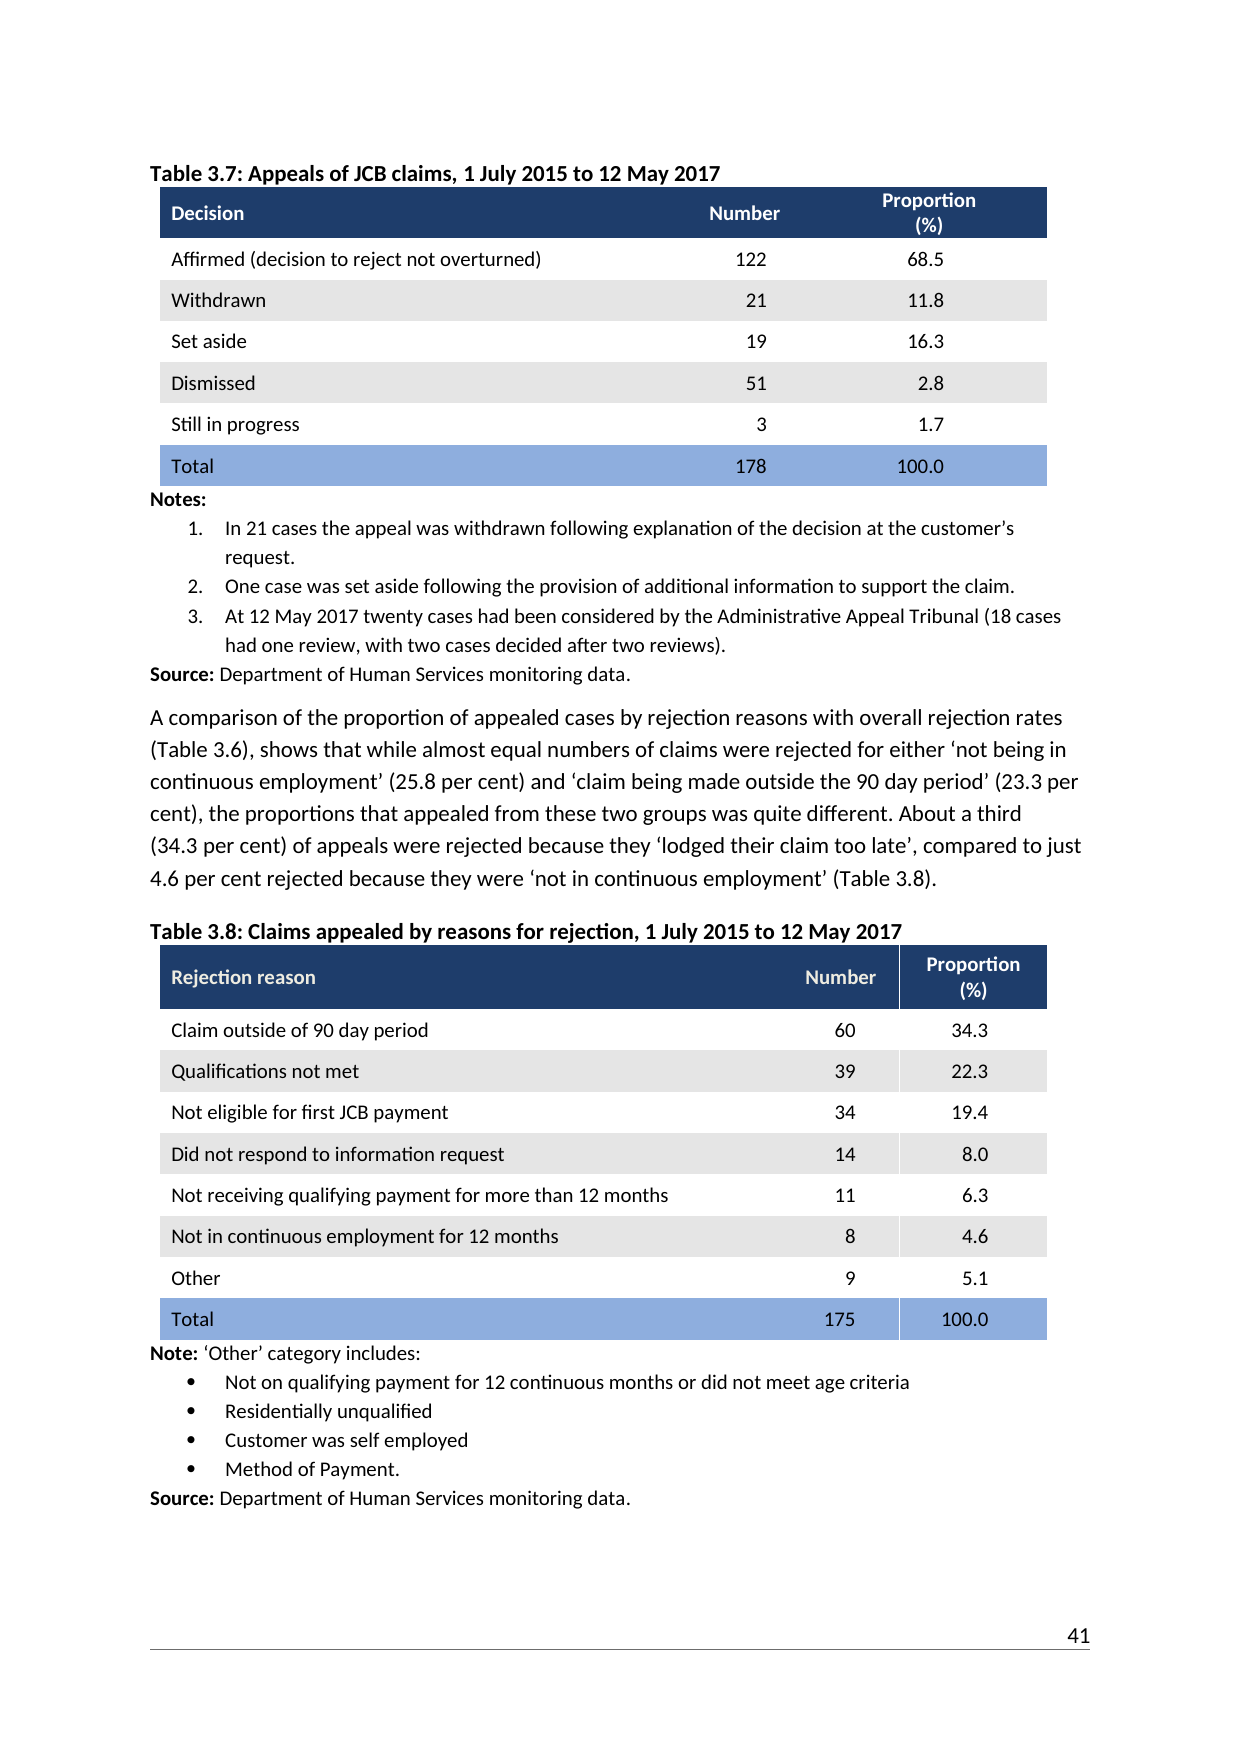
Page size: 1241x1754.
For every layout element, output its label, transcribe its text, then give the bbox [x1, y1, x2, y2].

table_cell Total [160, 1298, 781, 1340]
text Notes: [150, 486, 1090, 512]
table_header Proportion (%) [811, 187, 1047, 238]
table_cell 11.8 [811, 280, 1047, 321]
table_cell Not eligible for first JCB payment [160, 1092, 781, 1133]
table_cell 22.3 [900, 1050, 1047, 1092]
table_header Rejection reason [160, 945, 781, 1009]
table_cell Qualifications not met [160, 1050, 781, 1092]
table_cell 4.6 [900, 1216, 1047, 1257]
table_cell 16.3 [811, 321, 1047, 362]
table_cell 6.3 [900, 1174, 1047, 1216]
text Table 3.8: Claims appealed by reasons for rejection, 1 July 2015 to 12 May 2017 [150, 917, 1090, 945]
text Table 3.7: Appeals of JCB claims, 1 July 2015 to 12 May 2017 [150, 159, 1090, 187]
list Customer was self employed [187, 1427, 1090, 1453]
table_header Number [678, 187, 811, 238]
table_cell Other [160, 1257, 781, 1298]
table_cell 11 [781, 1174, 899, 1216]
table_cell 8 [781, 1216, 899, 1257]
list Not on qualifying payment for 12 continuous months or did not meet age criteria [187, 1369, 1090, 1394]
text Source: Department of Human Services monitoring data. [150, 661, 1090, 687]
table_cell 14 [781, 1133, 899, 1174]
table_cell 68.5 [811, 238, 1047, 279]
table_cell 9 [781, 1257, 899, 1298]
table_cell Still in progress [160, 404, 678, 445]
table_cell 51 [678, 362, 811, 403]
text Source: Department of Human Services monitoring data. [150, 1486, 1090, 1511]
table_cell Not in continuous employment for 12 months [160, 1216, 781, 1257]
table_cell 5.1 [900, 1257, 1047, 1298]
table_cell Claim outside of 90 day period [160, 1009, 781, 1050]
table_cell 19.4 [900, 1092, 1047, 1133]
table_cell Set aside [160, 321, 678, 362]
table_cell 21 [678, 280, 811, 321]
list One case was set aside following the provision of additional information to support the claim. [187, 574, 1090, 599]
text Note: ‘Other’ category includes: [150, 1340, 1090, 1365]
table_cell 100.0 [900, 1298, 1047, 1340]
table_cell 100.0 [811, 445, 1047, 486]
table_cell 3 [678, 404, 811, 445]
table_cell 2.8 [811, 362, 1047, 403]
table_cell 39 [781, 1050, 899, 1092]
table_header Proportion (%) [900, 945, 1047, 1009]
table_cell Not receiving qualifying payment for more than 12 months [160, 1174, 781, 1216]
text A comparison of the proportion of appealed cases by rejection reasons with overall rejection rates (Table 3.6), shows that while almost equal numbers of claims were rejected for either ‘not being in continuous employment’ (25.8 per cent) and ‘claim being made outside the 90 day period’ (23.3 per cent), the proportions that appealed from these two groups was quite different. About a third (34.3 per cent) of appeals were rejected because they ‘lodged their claim too late’, compared to just 4.6 per cent rejected because they were ‘not in continuous employment’ (Table 3.8). [150, 703, 1090, 892]
table_cell 19 [678, 321, 811, 362]
table_cell Affirmed (decision to reject not overturned) [160, 238, 678, 279]
table_cell 8.0 [900, 1133, 1047, 1174]
list In 21 cases the appeal was withdrawn following explanation of the decision at the customer’s request. [187, 515, 1090, 570]
list Method of Payment. [187, 1456, 1090, 1482]
table_cell Total [160, 445, 678, 486]
list Residentially unqualified [187, 1398, 1090, 1423]
table_cell 175 [781, 1298, 899, 1340]
table_cell 122 [678, 238, 811, 279]
table_cell 60 [781, 1009, 899, 1050]
table_cell 1.7 [811, 404, 1047, 445]
table_cell 178 [678, 445, 811, 486]
table_cell Dismissed [160, 362, 678, 403]
table_cell Withdrawn [160, 280, 678, 321]
table_cell Did not respond to information request [160, 1133, 781, 1174]
table_header Number [781, 945, 899, 1009]
table_header Decision [160, 187, 678, 238]
table_cell 34 [781, 1092, 899, 1133]
list At 12 May 2017 twenty cases had been considered by the Administrative Appeal Tribunal (18 cases had one review, with two cases decided after two reviews). [187, 603, 1090, 657]
table_cell 34.3 [900, 1009, 1047, 1050]
